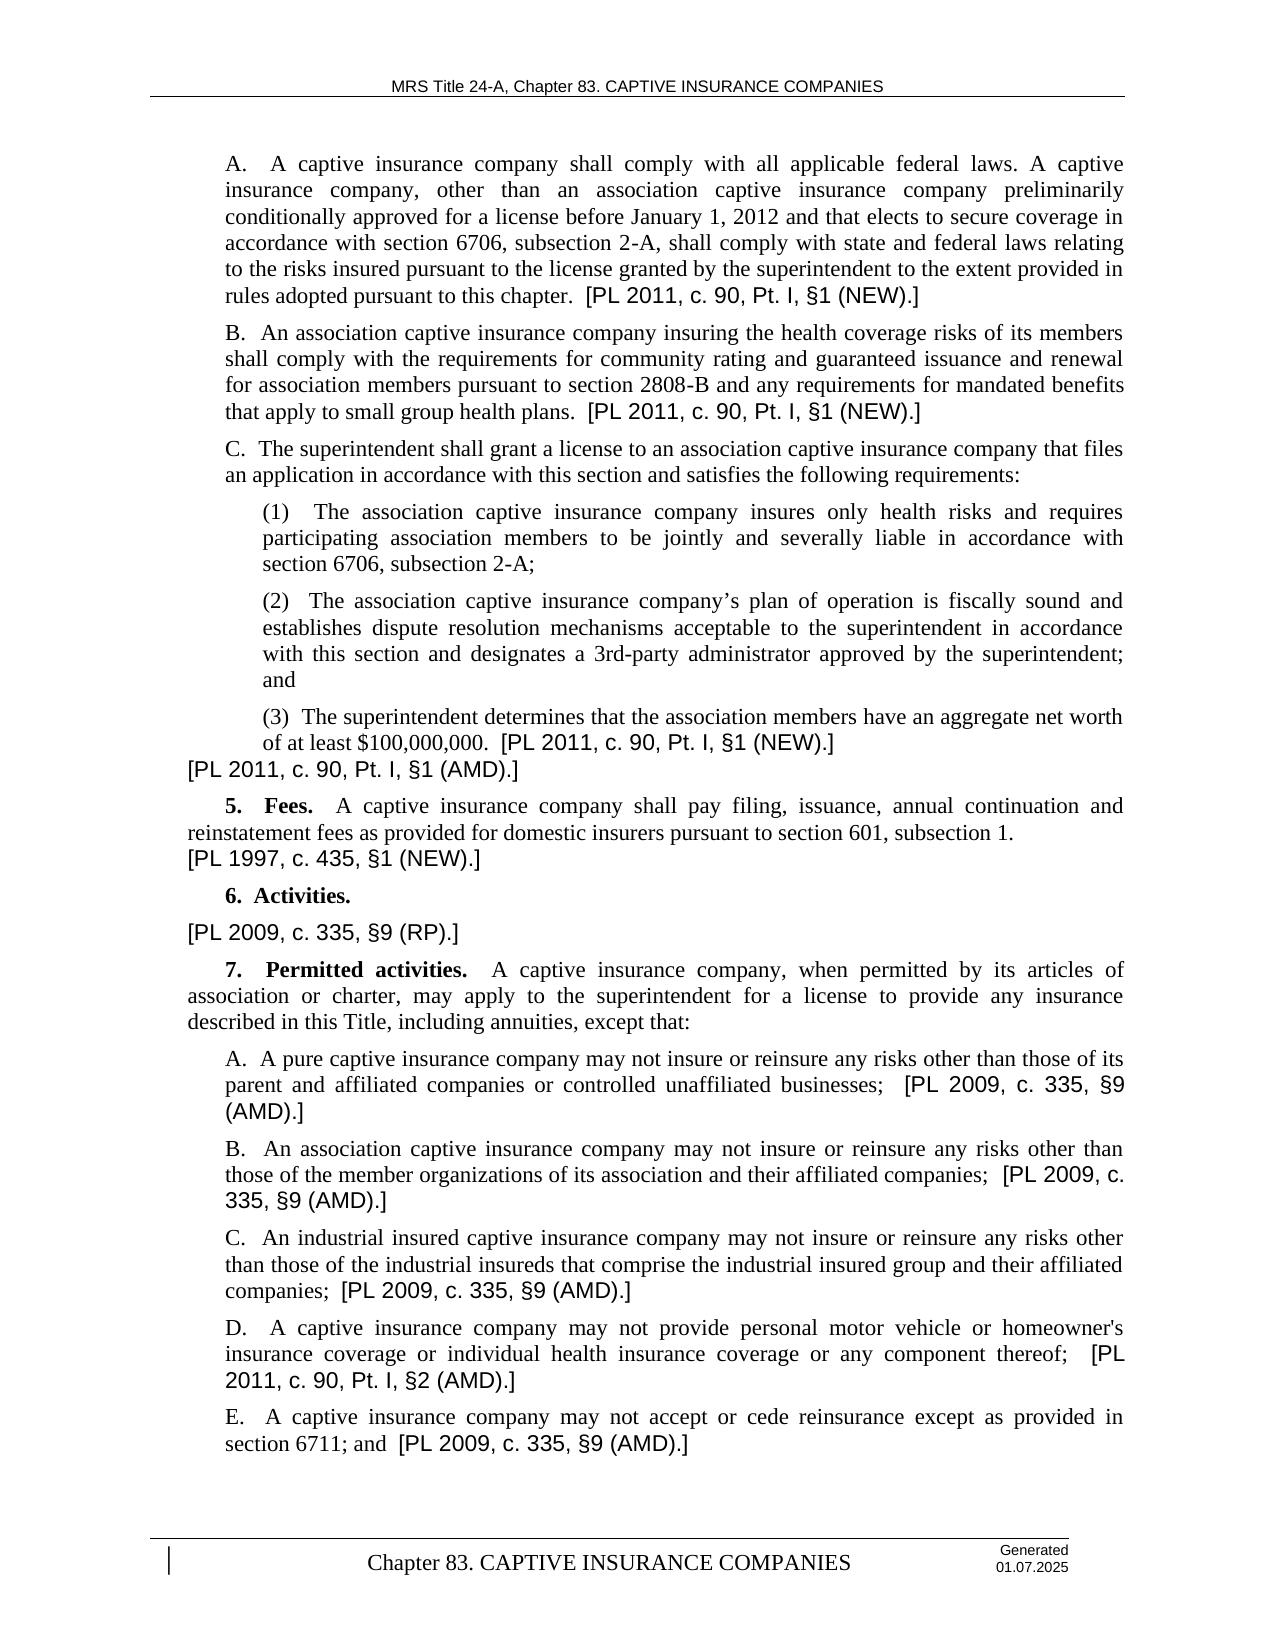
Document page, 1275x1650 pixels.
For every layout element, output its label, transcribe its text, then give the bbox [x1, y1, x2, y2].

text E. A captive insurance company may not accept or cede reinsurance except as provided in section 6711; and [PL 2009, c. 335, §9 (AMD).] [225, 1403, 1125, 1456]
text (2) The association captive insurance company’s plan of operation is fiscally sound and establishes dispute resolution mechanisms acceptable to the superintendent in accordance with this section and designates a 3rd-party administrator approved by the superintendent; and [262, 587, 1125, 693]
text C. An industrial insured captive insurance company may not insure or reinsure any risks other than those of the industrial insureds that comprise the industrial insured group and their affiliated companies; [PL 2009, c. 335, §9 (AMD).] [225, 1224, 1125, 1303]
text C. The superintendent shall grant a license to an association captive insurance company that files an application in accordance with this section and satisfies the following requirements: [225, 434, 1125, 487]
text 5. Fees. A captive insurance company shall pay filing, issuance, annual continuation and reinstatement fees as provided for domestic insurers pursuant to section 601, subsection 1. [187, 793, 1125, 845]
text (3) The superintendent determines that the association members have an aggregate net worth of at least $100,000,000. [PL 2011, c. 90, Pt. I, §1 (NEW).] [262, 703, 1125, 756]
text D. A captive insurance company may not provide personal motor vehicle or homeowner's insurance coverage or individual health insurance coverage or any component thereof; [PL 2011, c. 90, Pt. I, §2 (AMD).] [225, 1314, 1125, 1393]
text [PL 2011, c. 90, Pt. I, §1 (AMD).] [187, 756, 1125, 782]
text [PL 1997, c. 435, §1 (NEW).] [187, 845, 1125, 872]
text 7. Permitted activities. A captive insurance company, when permitted by its articles of association or charter, may apply to the superintendent for a license to provide any insurance described in this Title, including annuities, except that: [187, 956, 1125, 1035]
text B. An association captive insurance company may not insure or reinsure any risks other than those of the member organizations of its association and their affiliated companies; [PL 2009, c. 335, §9 (AMD).] [225, 1135, 1125, 1214]
text 6. Activities. [187, 882, 1125, 908]
text A. A pure captive insurance company may not insure or reinsure any risks other than those of its parent and affiliated companies or controlled unaffiliated businesses; [PL 2009, c. 335, §9 (AMD).] [225, 1045, 1125, 1124]
text [PL 2009, c. 335, §9 (RP).] [187, 919, 1125, 945]
text (1) The association captive insurance company insures only health risks and requires participating association members to be jointly and severally liable in accordance with section 6706, subsection 2‑A; [262, 498, 1125, 577]
text A. A captive insurance company shall comply with all applicable federal laws. A captive insurance company, other than an association captive insurance company preliminarily conditionally approved for a license before January 1, 2012 and that elects to secure coverage in accordance with section 6706, subsection 2‑A, shall comply with state and federal laws relating to the risks insured pursuant to the license granted by the superintendent to the extent provided in rules adopted pursuant to this chapter. [PL 2011, c. 90, Pt. I, §1 (NEW).] [225, 150, 1125, 308]
text B. An association captive insurance company insuring the health coverage risks of its members shall comply with the requirements for community rating and guaranteed issuance and renewal for association members pursuant to section 2808‑B and any requirements for mandated benefits that apply to small group health plans. [PL 2011, c. 90, Pt. I, §1 (NEW).] [225, 319, 1125, 424]
